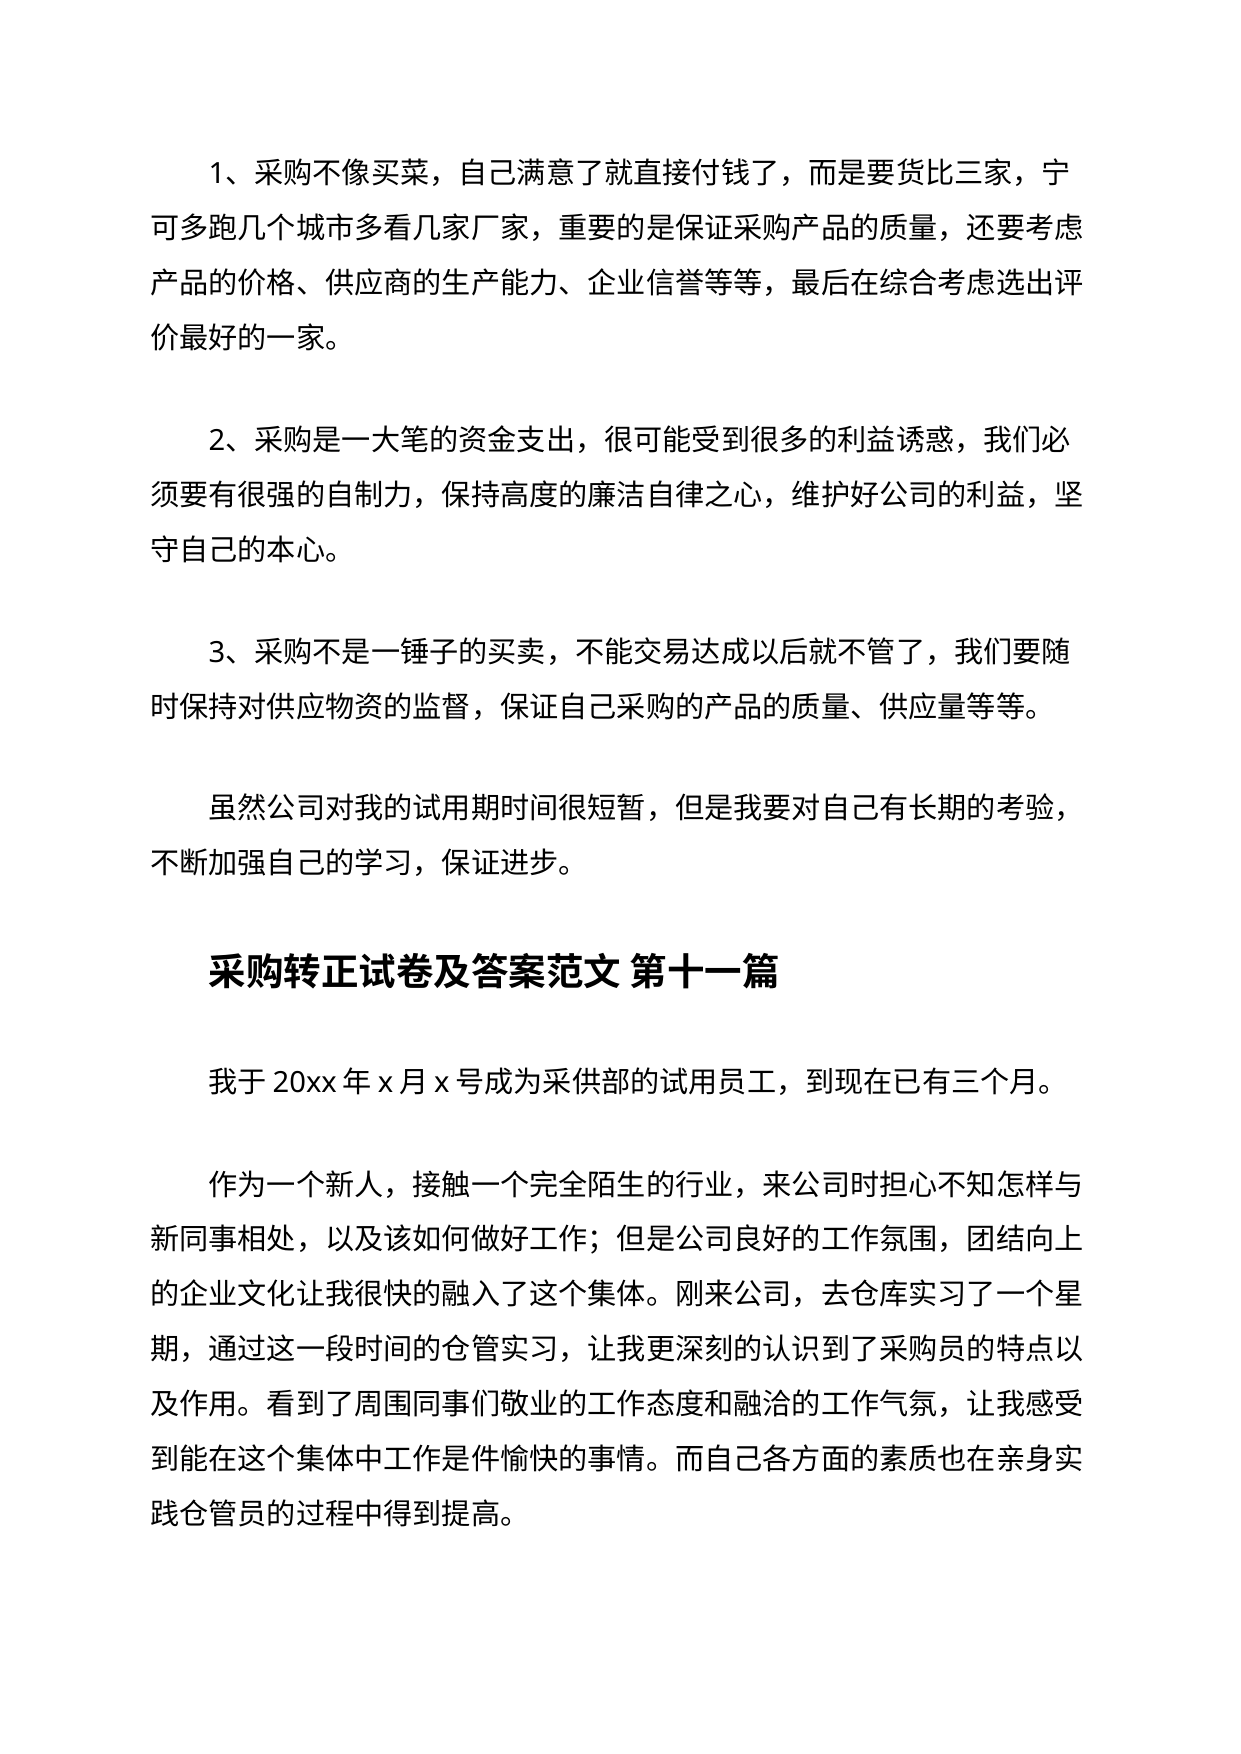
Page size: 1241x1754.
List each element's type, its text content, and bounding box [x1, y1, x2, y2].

text 采购转正试卷及答案范文 第十一篇 [150, 942, 1090, 996]
text 我于20xx年x月x号成为采供部的试用员工，到现在已有三个月。 [150, 1059, 1090, 1101]
text 2、采购是一大笔的资金支出，很可能受到很多的利益诱惑，我们必须要有很强的自制力，保持高度的廉洁自律之心，维护好公司的利益，坚守自己的本心。 [150, 417, 1090, 569]
text 虽然公司对我的试用期时间很短暂，但是我要对自己有长期的考验，不断加强自己的学习，保证进步。 [150, 785, 1090, 882]
text 作为一个新人，接触一个完全陌生的行业，来公司时担心不知怎样与新同事相处，以及该如何做好工作；但是公司良好的工作氛围，团结向上的企业文化让我很快的融入了这个集体。刚来公司，去仓库实习了一个星期，通过这一段时间的仓管实习，让我更深刻的认识到了采购员的特点以及作用。看到了周围同事们敬业的工作态度和融洽的工作气氛，让我感受到能在这个集体中工作是件愉快的事情。而自己各方面的素质也在亲身实践仓管员的过程中得到提高。 [150, 1161, 1090, 1533]
text 3、采购不是一锤子的买卖，不能交易达成以后就不管了，我们要随时保持对供应物资的监督，保证自己采购的产品的质量、供应量等等。 [150, 628, 1090, 726]
text 1、采购不像买菜，自己满意了就直接付钱了，而是要货比三家，宁可多跑几个城市多看几家厂家，重要的是保证采购产品的质量，还要考虑产品的价格、供应商的生产能力、企业信誉等等，最后在综合考虑选出评价最好的一家。 [150, 150, 1090, 357]
